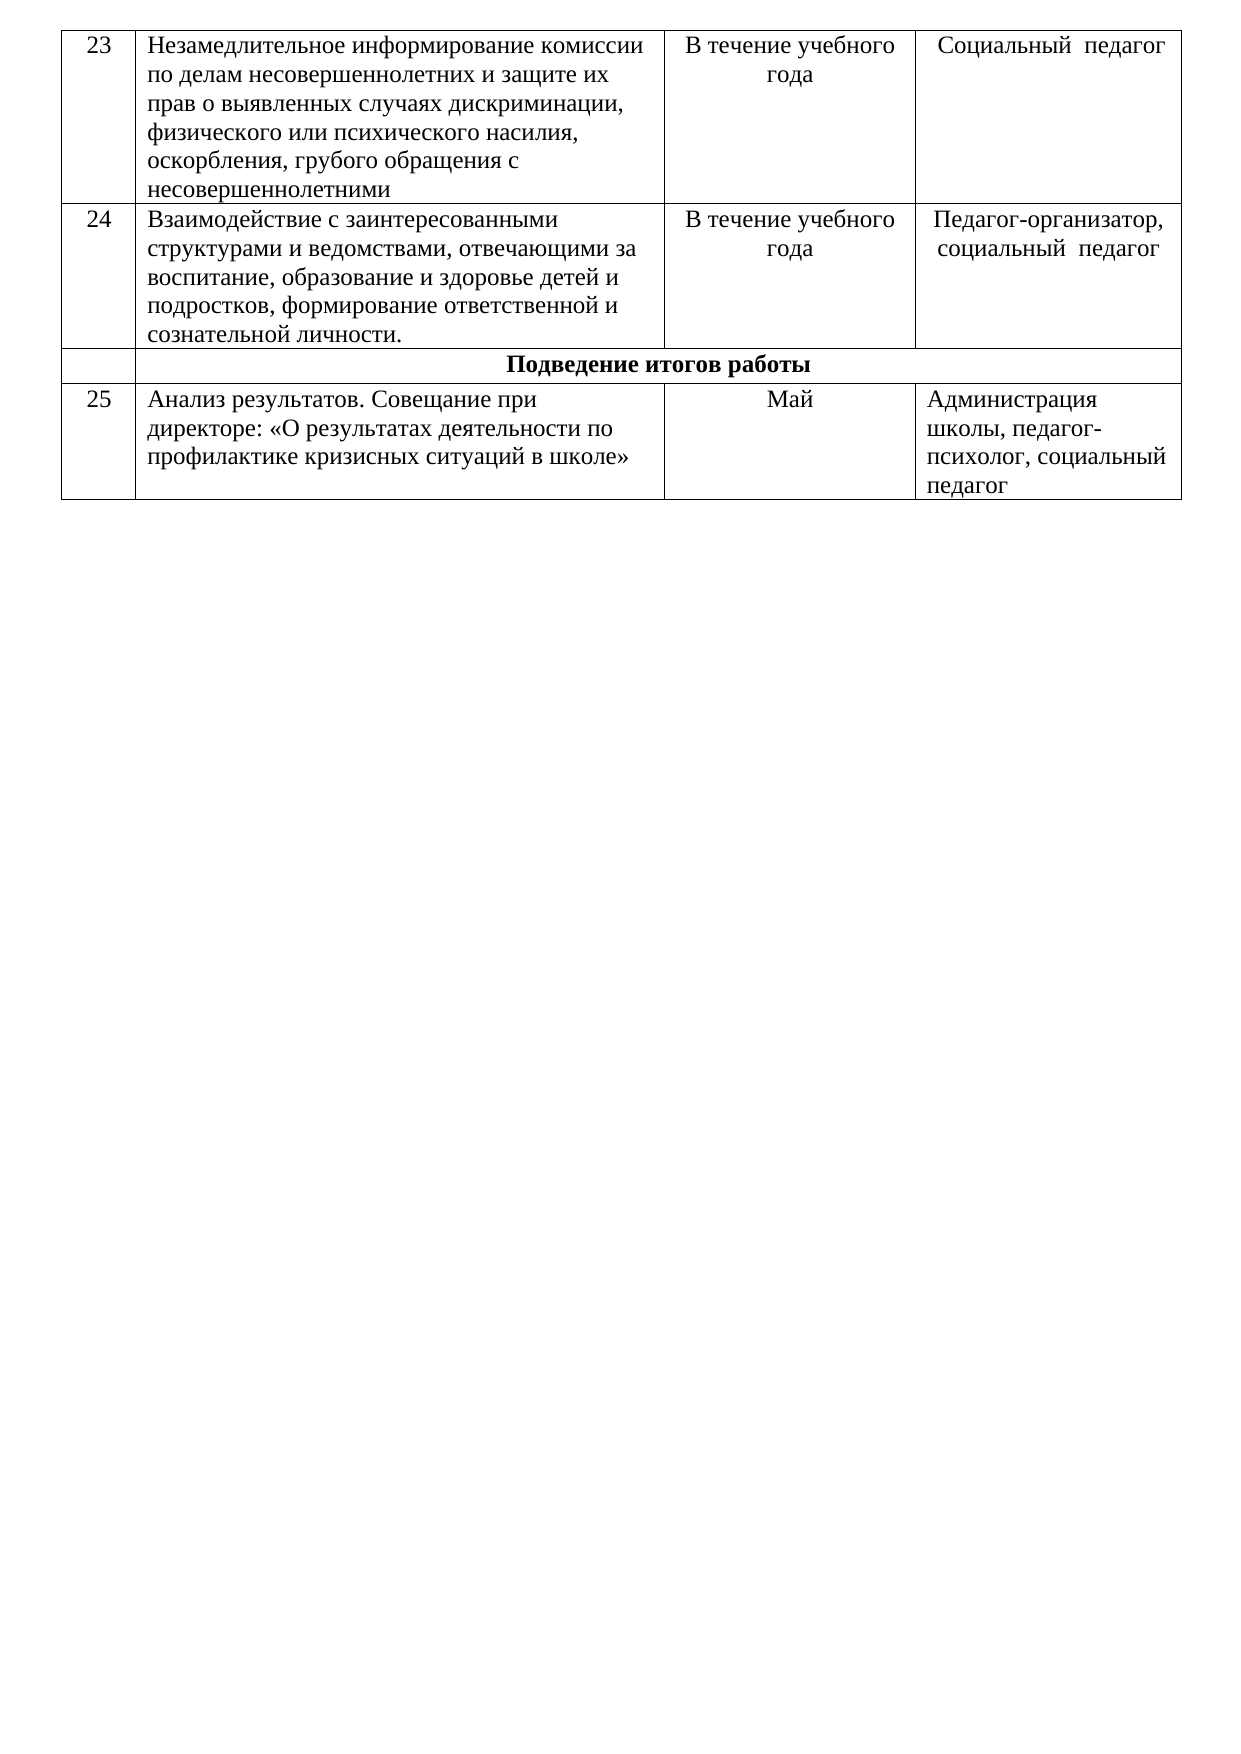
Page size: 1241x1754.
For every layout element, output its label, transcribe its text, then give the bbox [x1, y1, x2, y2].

table_cell Администрация школы, педагог-психолог, социальный педагог [916, 384, 1181, 499]
table_cell 23 [62, 31, 135, 203]
table_cell В течение учебного года [665, 31, 915, 203]
table_cell Май [665, 384, 915, 499]
table_cell 25 [62, 384, 135, 499]
table_cell Педагог-организатор, социальный педагог [916, 204, 1181, 348]
table_cell Взаимодействие с заинтересованными структурами и ведомствами, отвечающими за воспитание, образование и здоровье детей и подростков, формирование ответственной и сознательной личности. [136, 204, 664, 348]
table_cell Подведение итогов работы [136, 349, 1181, 383]
table_cell В течение учебного года [665, 204, 915, 348]
table_cell Социальный педагог [916, 31, 1181, 203]
table_cell Незамедлительное информирование комиссии по делам несовершеннолетних и защите их прав о выявленных случаях дискриминации, физического или психического насилия, оскорбления, грубого обращения с несовершеннолетними [136, 31, 664, 203]
table_cell [62, 349, 135, 383]
table_cell Анализ результатов. Совещание при директоре: «О результатах деятельности по профилактике кризисных ситуаций в школе» [136, 384, 664, 499]
table_cell 24 [62, 204, 135, 348]
